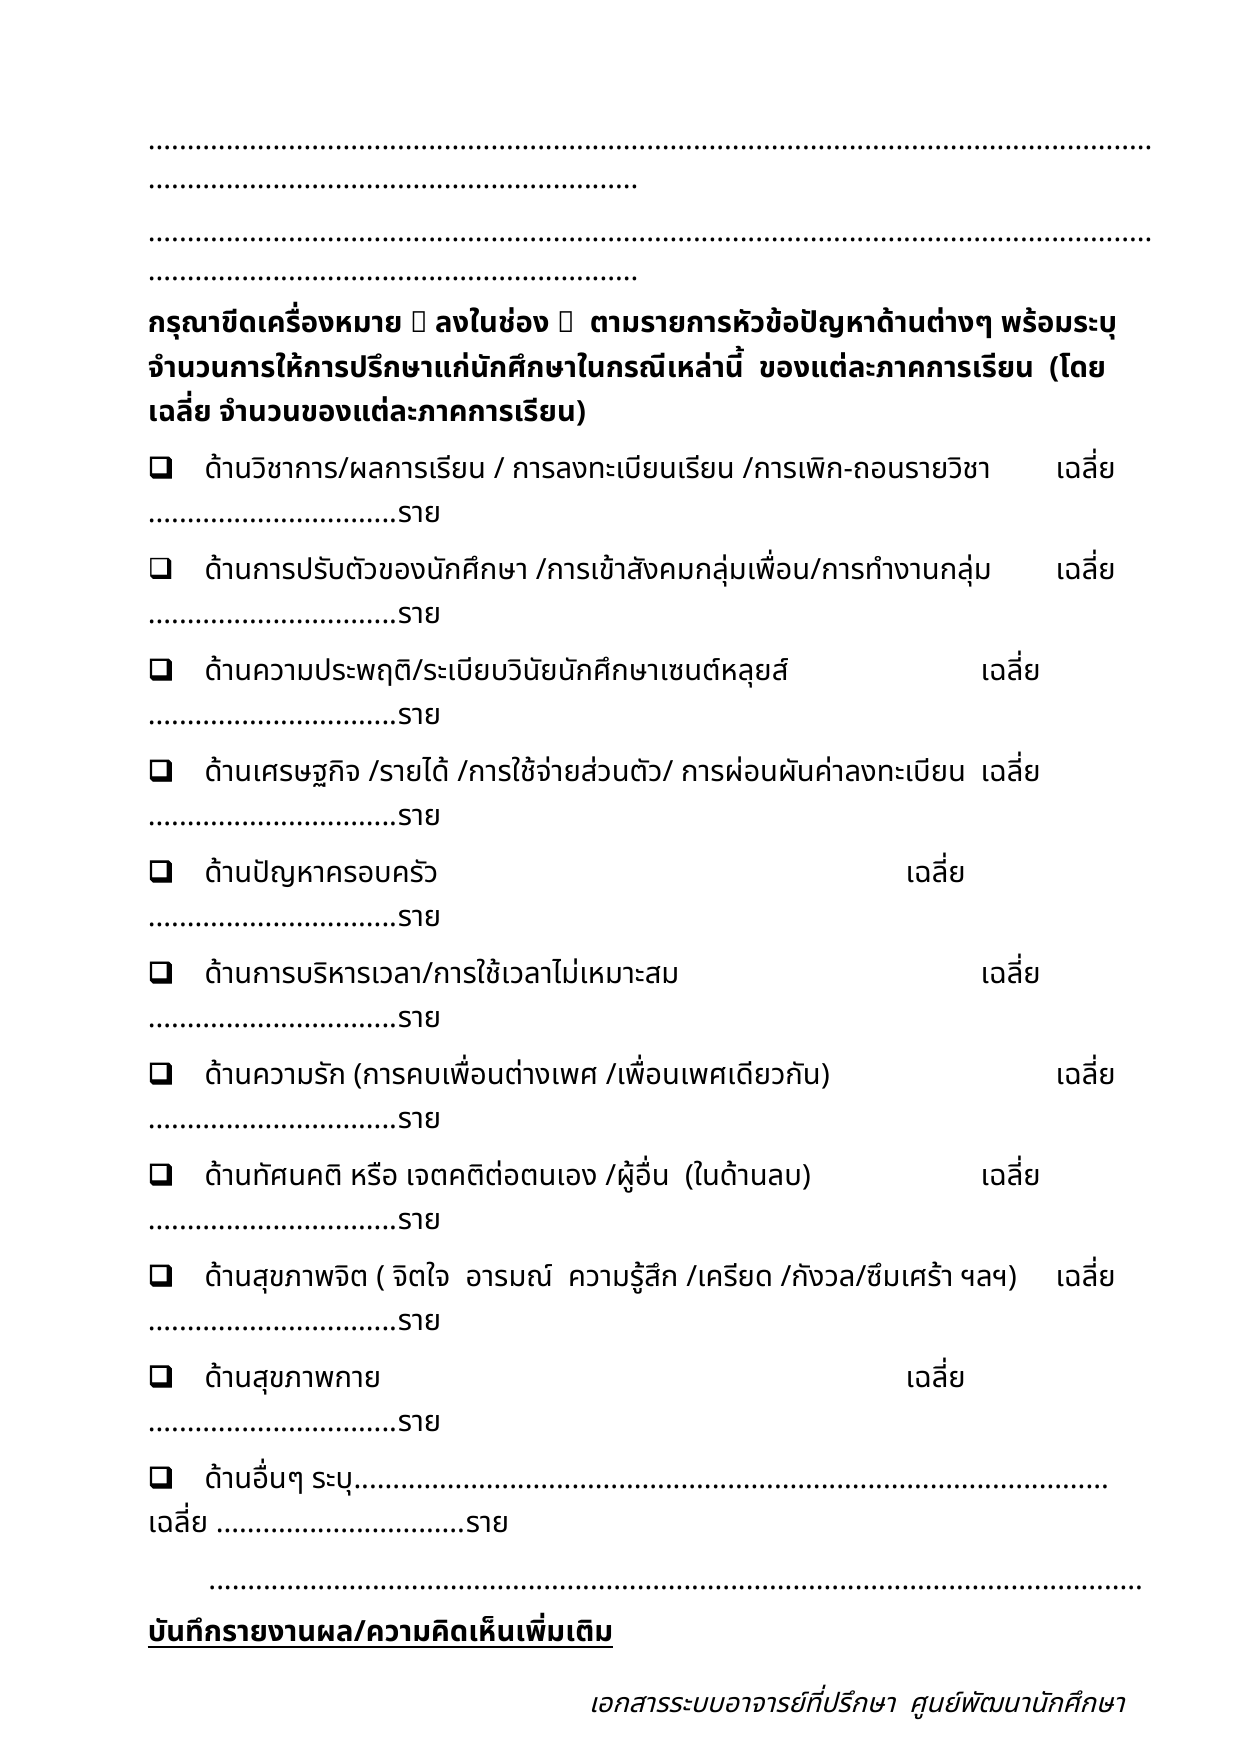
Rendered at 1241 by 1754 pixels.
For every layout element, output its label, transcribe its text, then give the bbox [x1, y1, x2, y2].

text ด้านการปรับตัวของนักศึกษา /การเข้าสังคมกลุ่มเพื่อน/การทำงานกลุ่ม เฉลี่ย ................................ราย [148, 548, 1157, 637]
text ................................................................................................................................................................................................ [148, 118, 1157, 197]
text กรุณาขีดเครื่องหมาย ลงในช่อง ตามรายการหัวข้อปัญหาด้านต่างๆ พร้อมระบุจำนวนการให้การปรึกษาแก่นักศึกษาในกรณีเหล่านี้ ของแต่ละภาคการเรียน (โดยเฉลี่ย จำนวนของแต่ละภาคการเรียน) [148, 302, 1157, 434]
text ด้านความรัก (การคบเพื่อนต่างเพศ /เพื่อนเพศเดียวกัน) เฉลี่ย ................................ราย [148, 1053, 1157, 1142]
text ด้านสุขภาพกาย เฉลี่ย ................................ราย [148, 1356, 1157, 1444]
text ................................................................................................................................................................................................ [148, 210, 1157, 289]
text ด้านวิชาการ/ผลการเรียน / การลงทะเบียนเรียน /การเพิก-ถอนรายวิชา เฉลี่ย ................................ราย [148, 447, 1157, 536]
text ........................................................................................................................ [148, 1558, 1157, 1598]
text ด้านสุขภาพจิต ( จิตใจ อารมณ์ ความรู้สึก /เครียด /กังวล/ซึมเศร้า ฯลฯ) เฉลี่ย ................................ราย [148, 1255, 1157, 1344]
text บันทึกรายงานผล/ความคิดเห็นเพิ่มเติม [148, 1610, 1157, 1654]
text ด้านอื่นๆ ระบุ................................................................................................. เฉลี่ย ................................ราย [148, 1457, 1157, 1546]
text ด้านเศรษฐกิจ /รายได้ /การใช้จ่ายส่วนตัว/ การผ่อนผันค่าลงทะเบียน เฉลี่ย ................................ราย [148, 750, 1157, 839]
text ด้านปัญหาครอบครัว เฉลี่ย ................................ราย [148, 851, 1157, 939]
text ด้านการบริหารเวลา/การใช้เวลาไม่เหมาะสม เฉลี่ย ................................ราย [148, 952, 1157, 1041]
text ด้านทัศนคติ หรือ เจตคติต่อตนเอง /ผู้อื่น (ในด้านลบ) เฉลี่ย ................................ราย [148, 1154, 1157, 1243]
text ด้านความประพฤติ/ระเบียบวินัยนักศึกษาเซนต์หลุยส์ เฉลี่ย ................................ราย [148, 649, 1157, 738]
